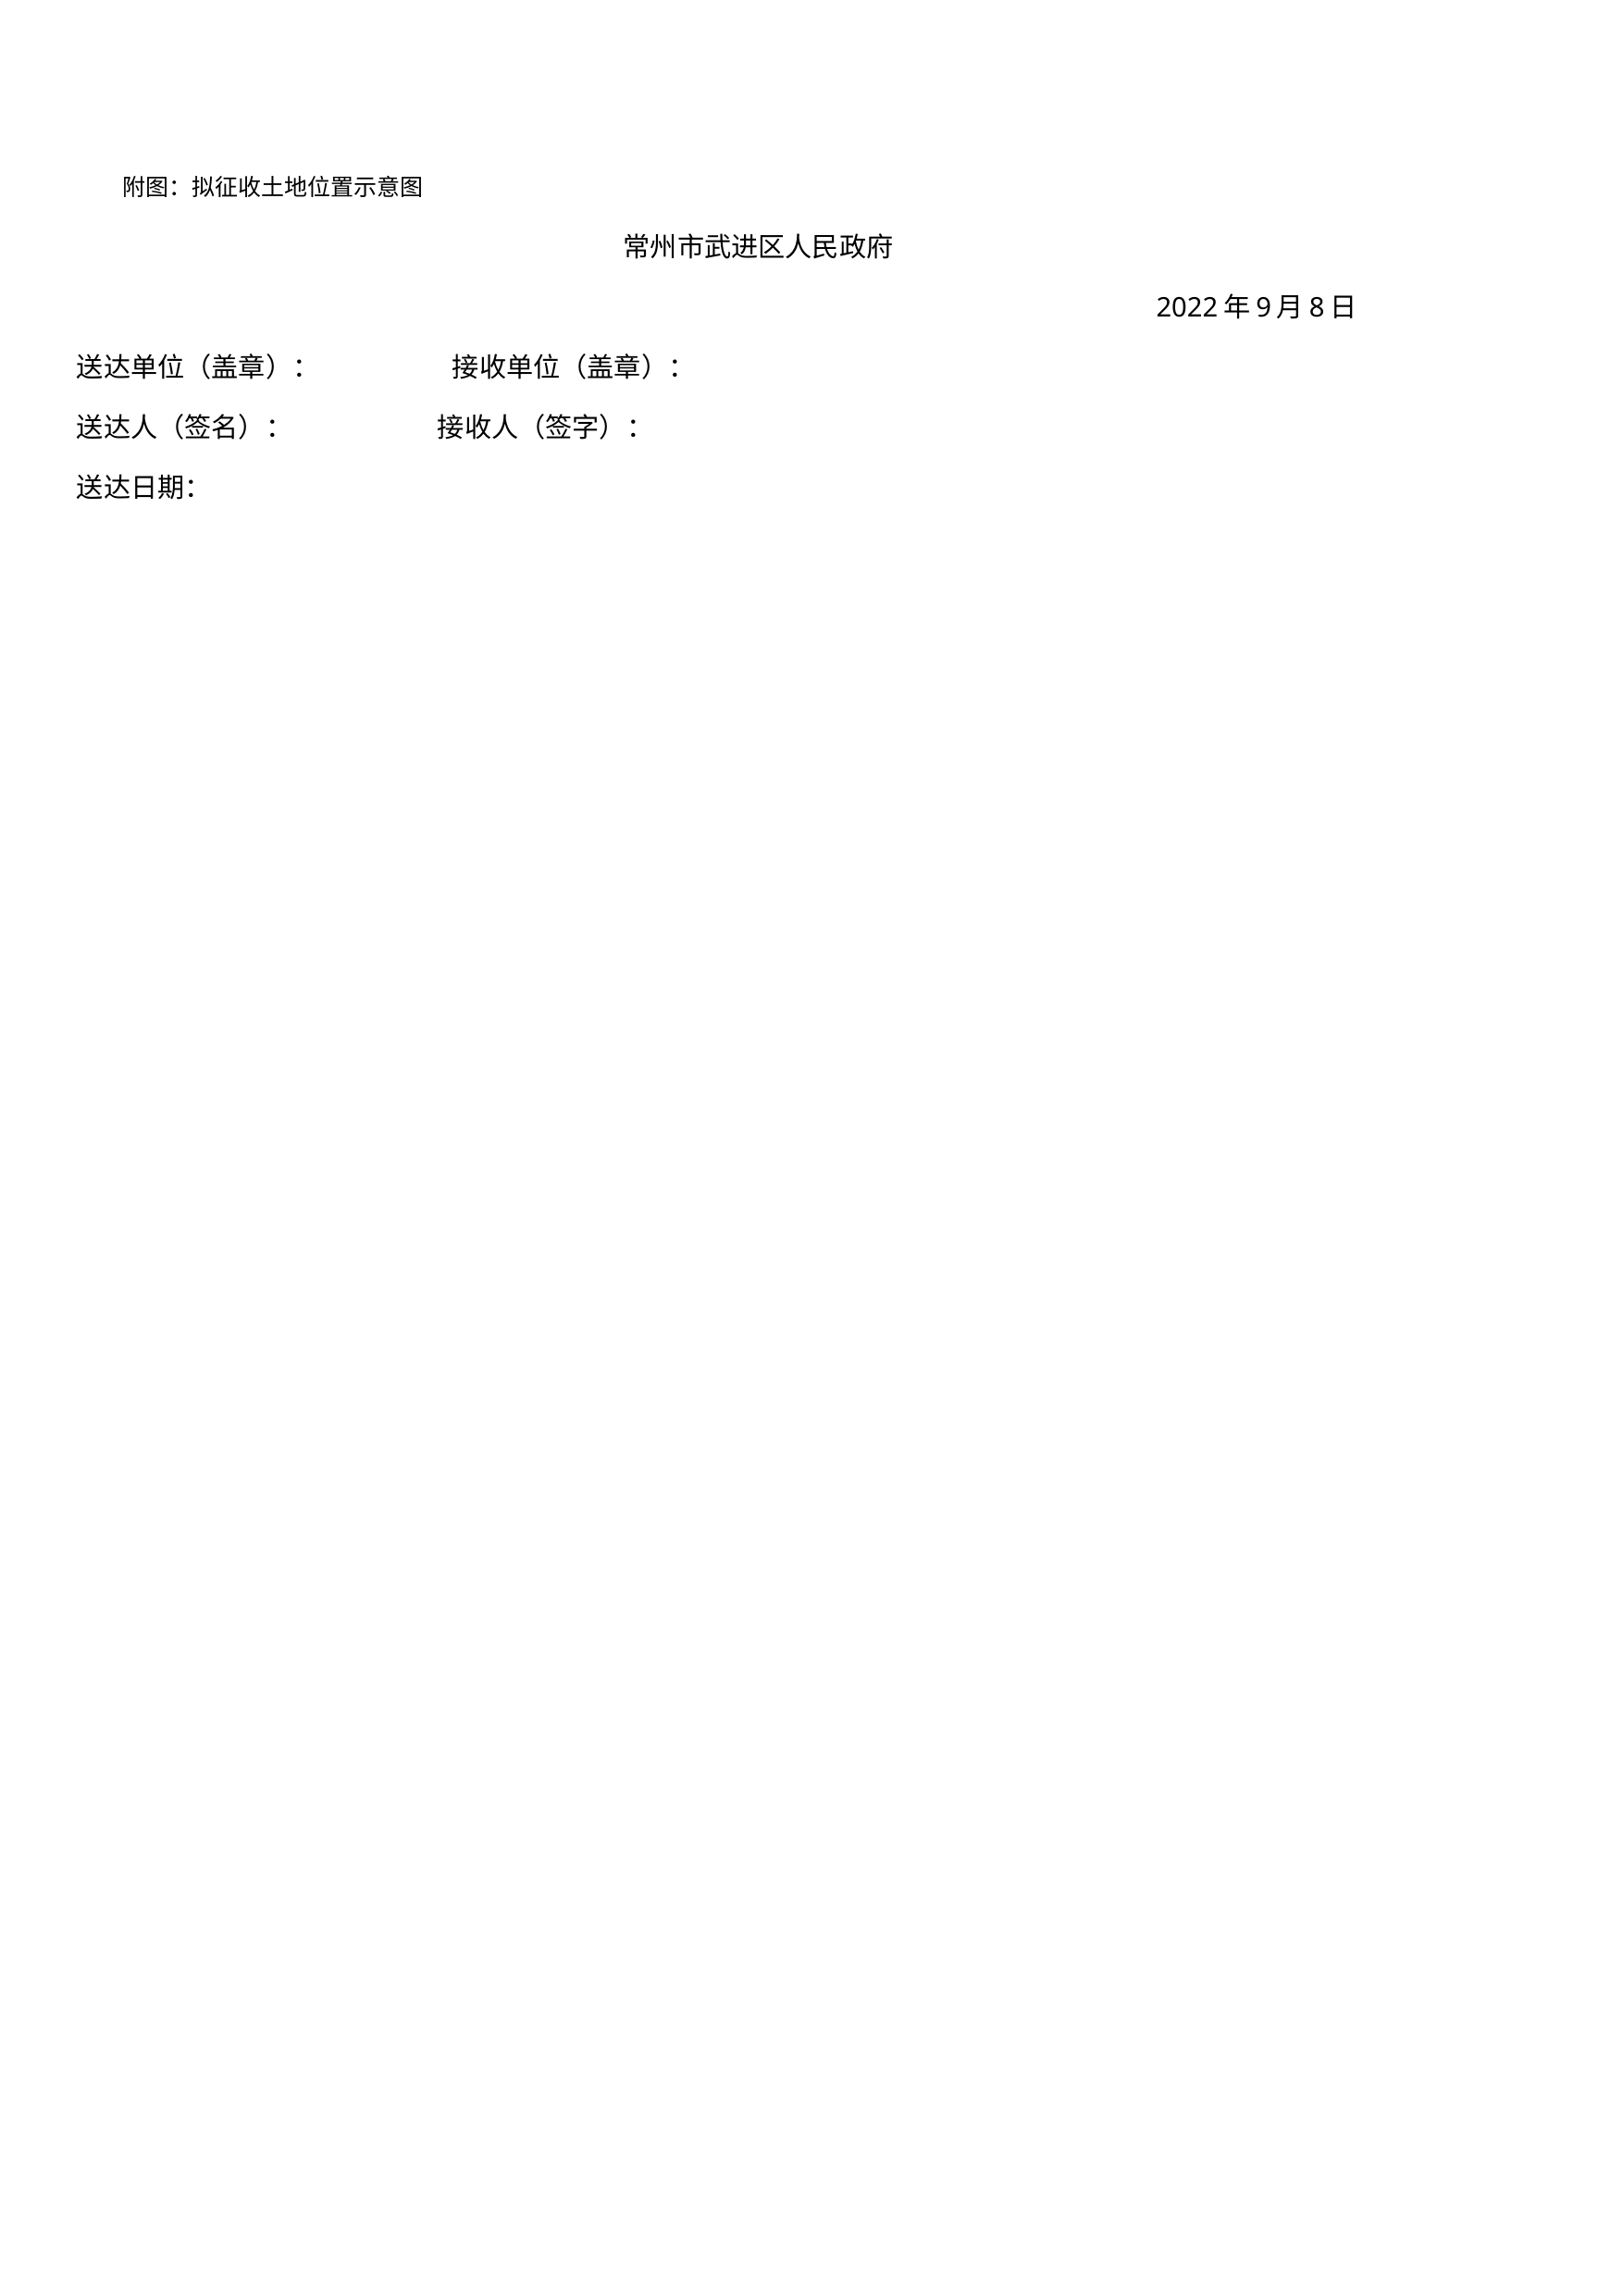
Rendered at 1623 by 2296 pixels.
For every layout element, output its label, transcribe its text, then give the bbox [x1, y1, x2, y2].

text 附图：拟征收土地位置示意图 [77, 155, 1546, 216]
text 2022年9月8日 [77, 276, 1546, 336]
text 常州市武进区人民政府 [77, 216, 1546, 276]
text 送达单位（盖章）： 接收单位（盖章）： [77, 336, 1595, 396]
text 送达日期： [77, 456, 1546, 516]
text 送达人（签名）： 接收人（签字）： [77, 396, 1595, 456]
